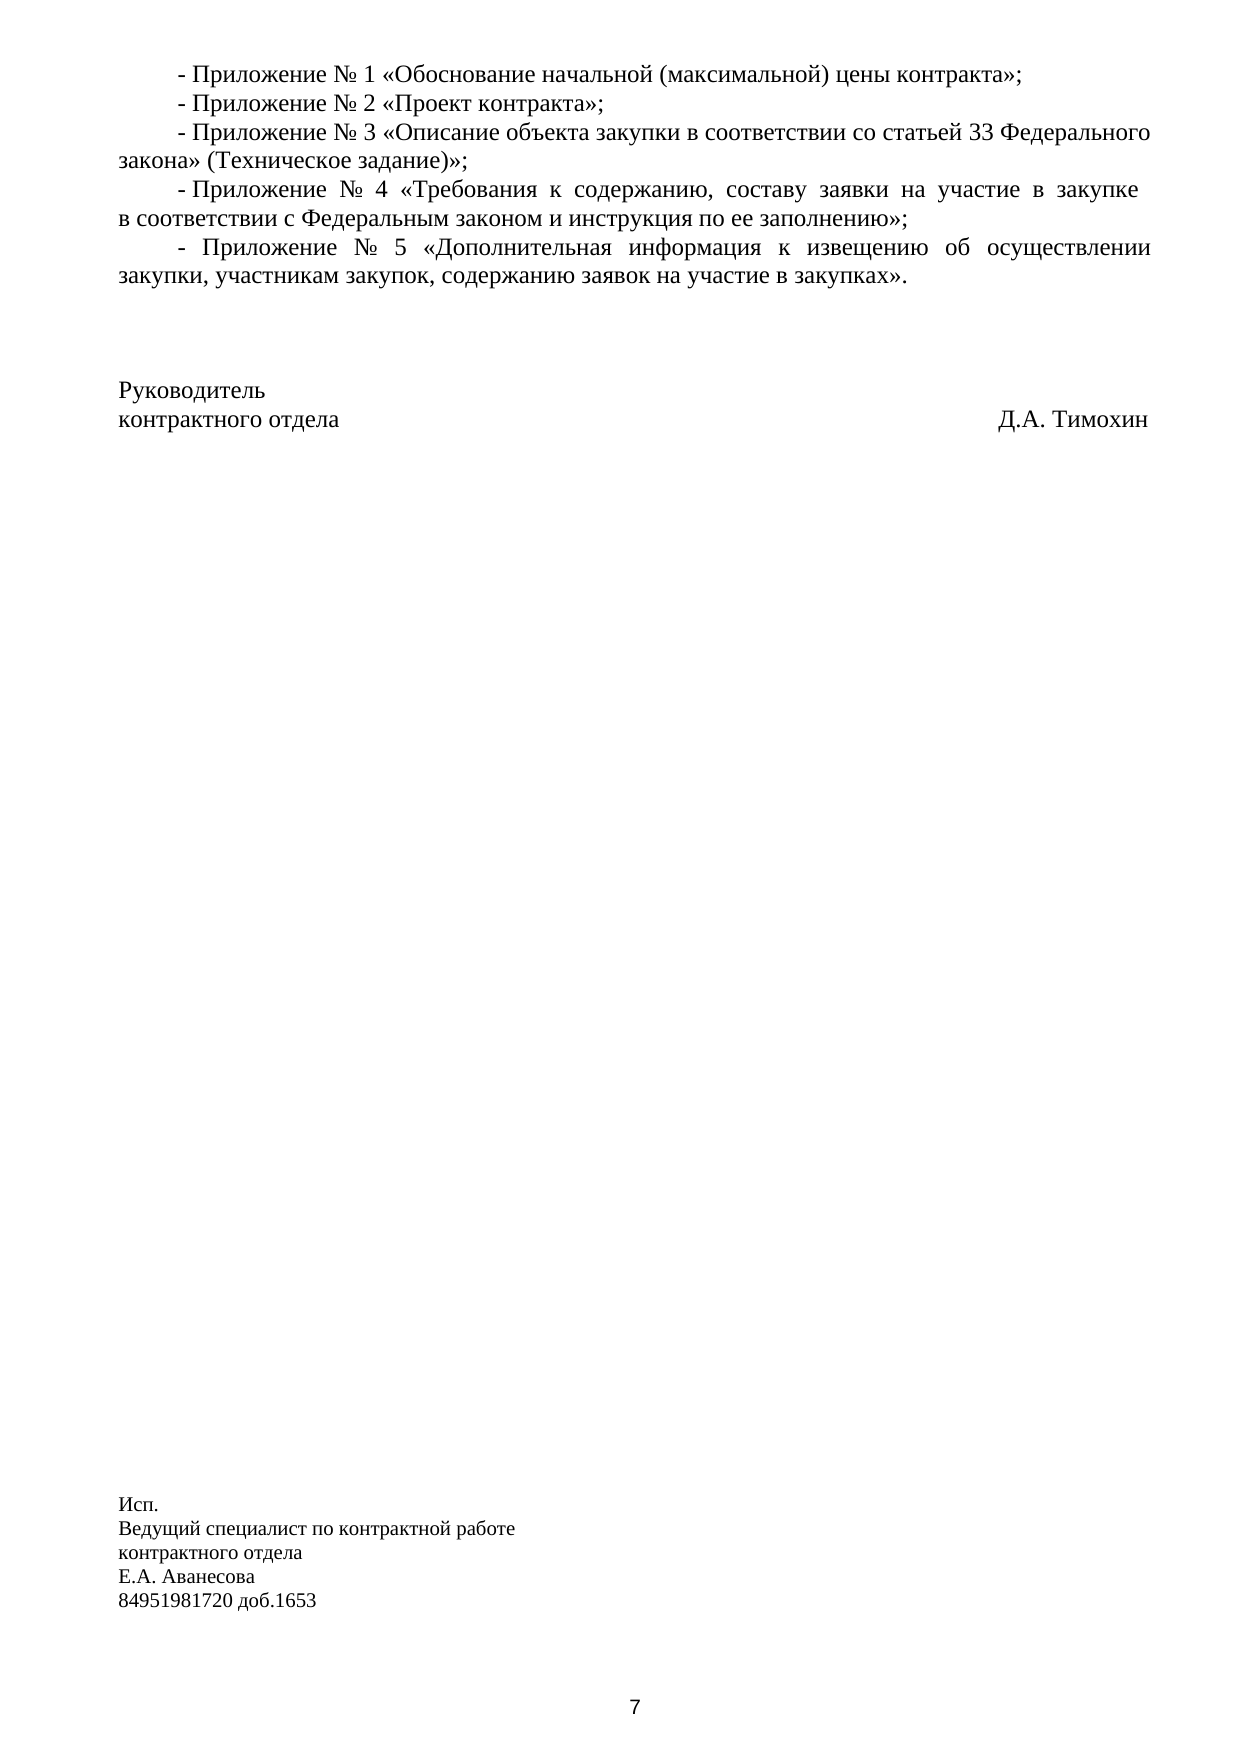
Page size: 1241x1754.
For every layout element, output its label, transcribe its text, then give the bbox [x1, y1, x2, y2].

text Руководитель [118, 375, 1152, 404]
text - Приложение № 4 «Требования к содержанию, составу заявки на участие в закупке в соответствии с Федеральным законом и инструкция по ее заполнению»; [118, 174, 1152, 232]
text - Приложение № 1 «Обоснование начальной (максимальной) цены контракта»; [118, 59, 1152, 88]
text - Приложение № 2 «Проект контракта»; [118, 88, 1152, 117]
text Исп. [118, 1492, 1152, 1516]
text 84951981720 доб.1653 [118, 1588, 1152, 1612]
text Е.А. Аванесова [118, 1564, 1152, 1588]
text - Приложение № 3 «Описание объекта закупки в соответствии со статьей 33 Федерального закона» (Техническое задание)»; [118, 117, 1152, 174]
text контрактного отдела Д.А. Тимохин [118, 404, 1152, 433]
text контрактного отдела [118, 1540, 1152, 1564]
text Ведущий специалист по контрактной работе [118, 1516, 1152, 1540]
text - Приложение № 5 «Дополнительная информация к извещению об осуществлении закупки, участникам закупок, содержанию заявок на участие в закупках». [118, 232, 1152, 289]
